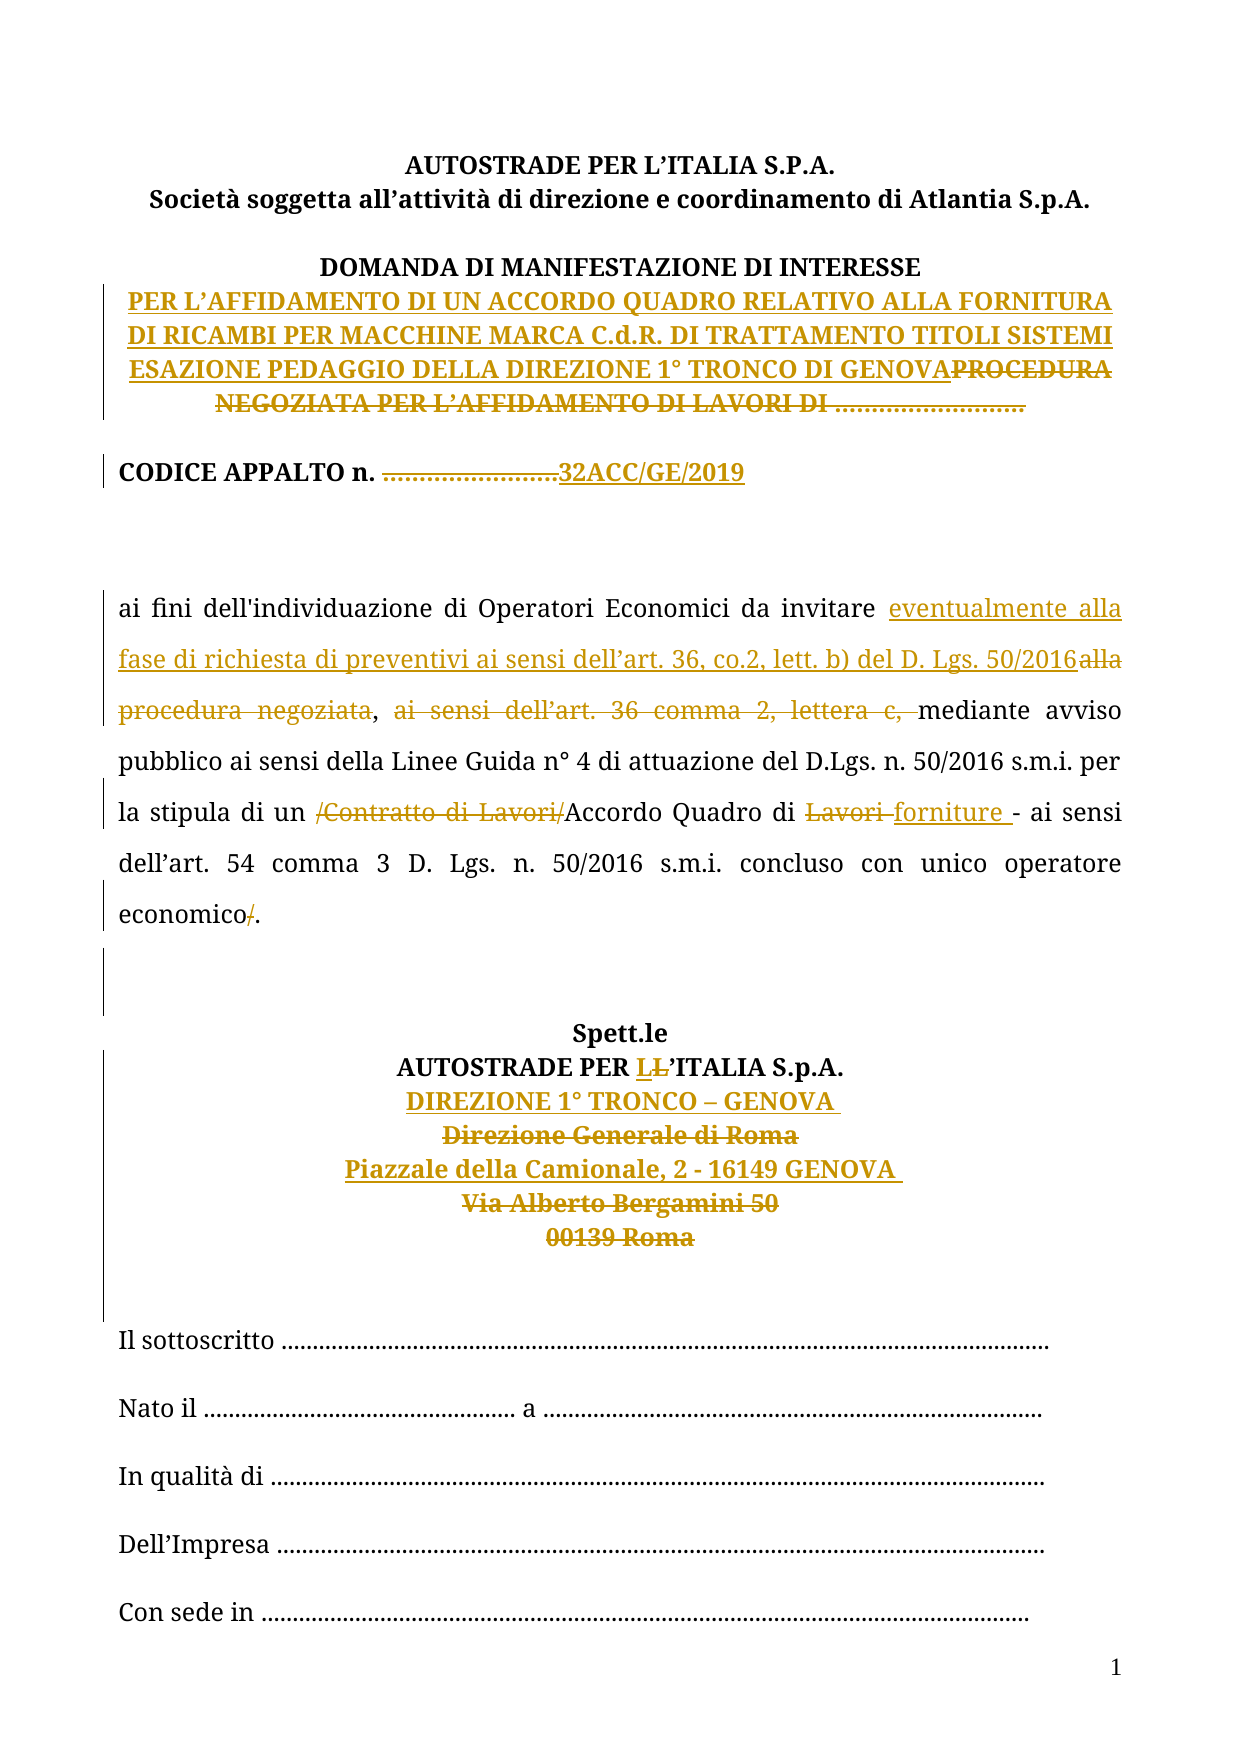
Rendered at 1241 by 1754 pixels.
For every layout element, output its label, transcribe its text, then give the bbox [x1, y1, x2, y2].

text Il sottoscritto ........................................................................................................................... [118, 1322, 1122, 1356]
text Spett.le [118, 1016, 1122, 1050]
text DOMANDA DI MANIFESTAZIONE DI INTERESSE [118, 250, 1122, 284]
text ai fini dell'individuazione di Operatori Economici da invitare , mediante avviso pubblico ai sensi della Linee Guida n° 4 di attuazione del D.Lgs. n. 50/2016 s.m.i. per la stipula di un Accordo Quadro di - ai sensi dell’art. 54 comma 3 D. Lgs. n. 50/2016 s.m.i. concluso con unico operatore economico. [118, 590, 1122, 931]
text Società soggetta all’attività di direzione e coordinamento di Atlantia S.p.A. [118, 182, 1122, 216]
text CODICE APPALTO n. [118, 454, 1122, 488]
text Nato il .................................................. a ................................................................................ [118, 1390, 1122, 1424]
text AUTOSTRADE PER L’ITALIA S.P.A. [118, 148, 1122, 182]
text In qualità di ............................................................................................................................ [118, 1458, 1122, 1493]
text Dell’Impresa ........................................................................................................................... [118, 1527, 1122, 1561]
text AUTOSTRADE PER ’ITALIA S.p.A. [118, 1050, 1122, 1084]
text Con sede in ........................................................................................................................... [118, 1595, 1122, 1629]
